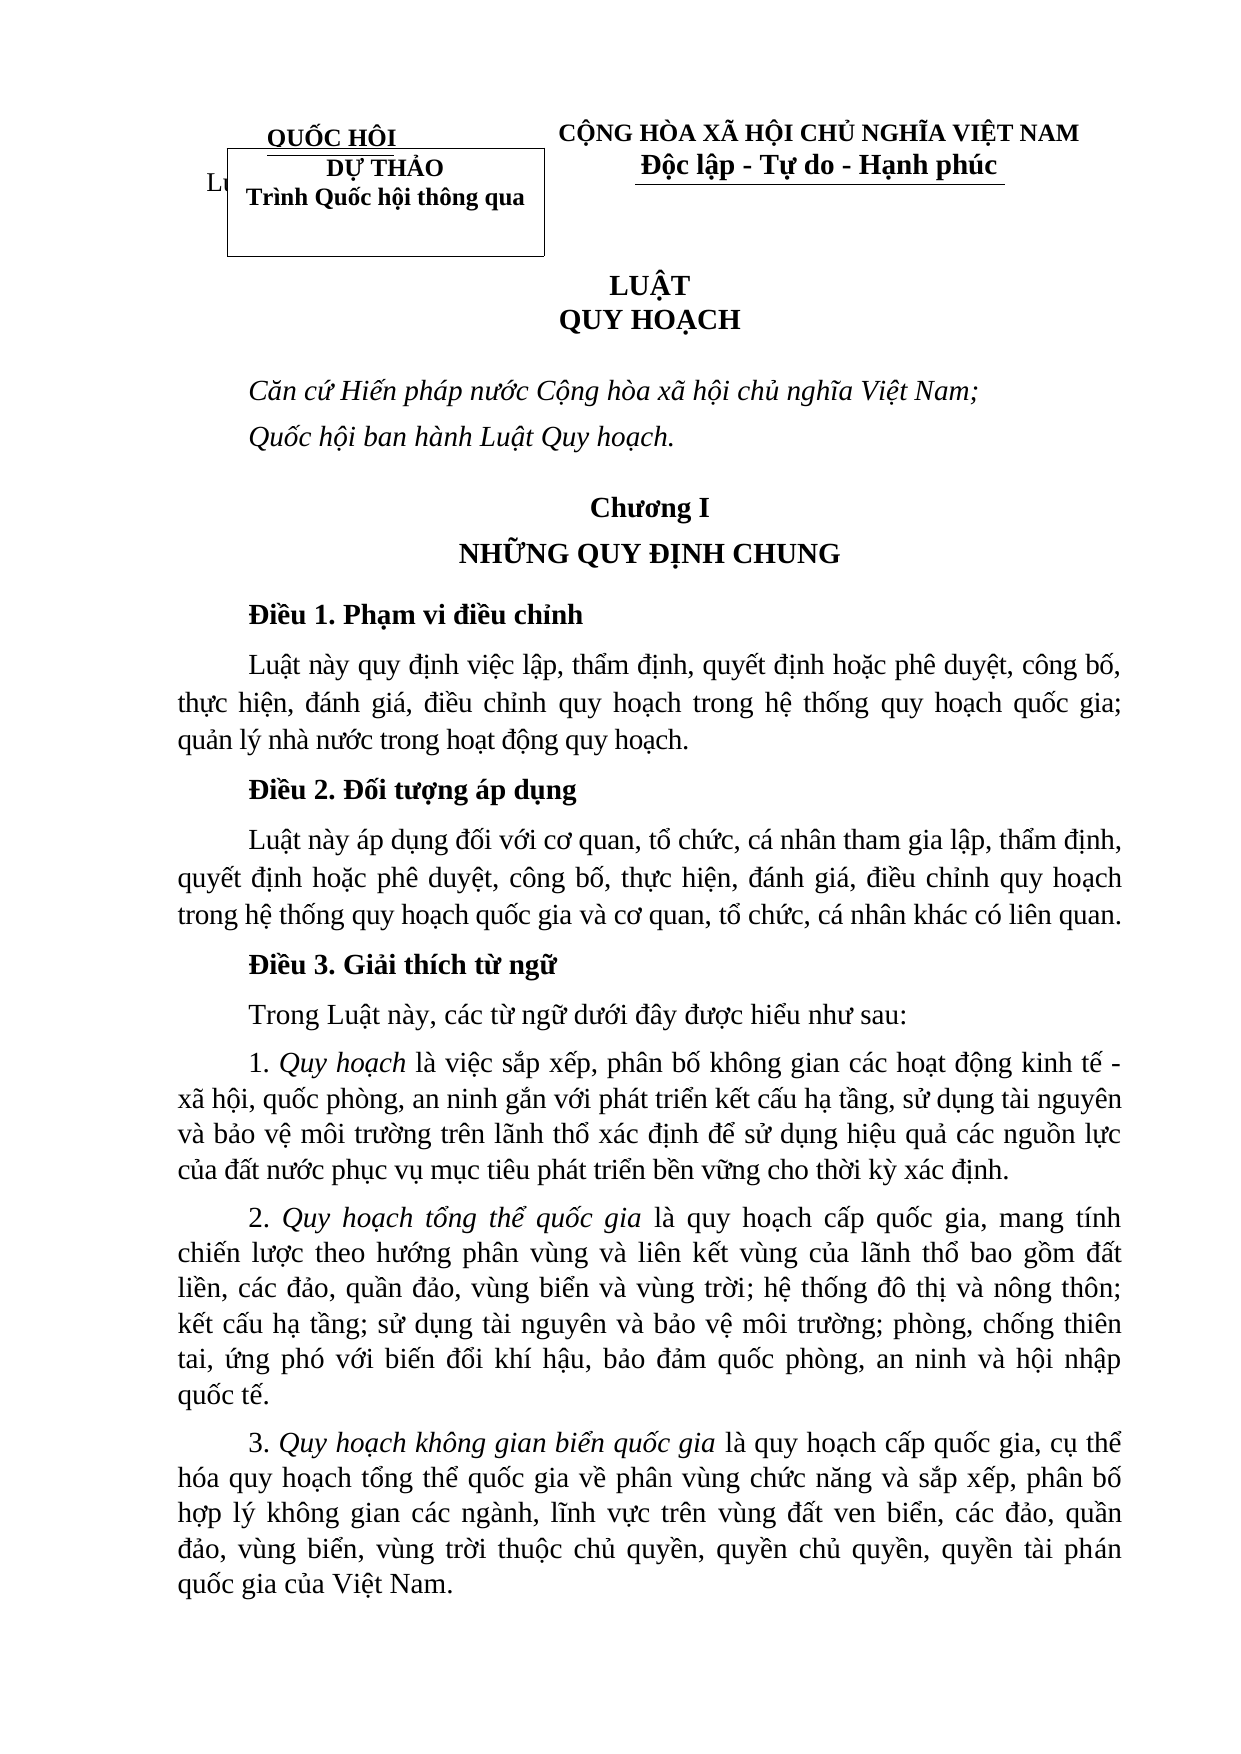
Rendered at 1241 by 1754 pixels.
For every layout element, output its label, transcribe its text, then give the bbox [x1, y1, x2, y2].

text NHỮNG QUY ĐỊNH CHUNG [177, 536, 1122, 569]
subtitle Điều 1. Phạm vi điều chỉnh [177, 594, 1122, 632]
text 2. Quy hoạch tổng thể quốc gia là quy hoạch cấp quốc gia, mang tính chiến lược theo hướng phân vùng và liên kết vùng của lãnh thổ bao gồm đất liền, các đảo, quần đảo, vùng biển và vùng trời; hệ thống đô thị và nông thôn; kết cấu hạ tầng; sử dụng tài nguyên và bảo vệ môi trường; phòng, chống thiên tai, ứng phó với biến đổi khí hậu, bảo đảm quốc phòng, an ninh và hội nhập quốc tế. [177, 1199, 1122, 1411]
text Luật này quy định việc lập, thẩm định, quyết định hoặc phê duyệt, công bố, thực hiện, đánh giá, điều chỉnh quy hoạch trong hệ thống quy hoạch quốc gia; quản lý nhà nước trong hoạt động quy hoạch. [177, 644, 1122, 757]
table_header CỘNG HÒA XÃ HỘI CHỦ NGHĨA VIỆT NAM Độc lập - Tự do - Hạnh phúc [497, 118, 1141, 256]
table_header QUỐC HỘI Luật số: /2017/QH14 [166, 118, 497, 256]
text Luật này áp dụng đối với cơ quan, tổ chức, cá nhân tham gia lập, thẩm định, quyết định hoặc phê duyệt, công bố, thực hiện, đánh giá, điều chỉnh quy hoạch trong hệ thống quy hoạch quốc gia và cơ quan, tổ chức, cá nhân khác có liên quan. [177, 819, 1122, 932]
subtitle Điều 3. Giải thích từ ngữ [177, 944, 1122, 982]
text Trong Luật này, các từ ngữ dưới đây được hiểu như sau: [177, 994, 1122, 1032]
text Căn cứ Hiến pháp nước Cộng hòa xã hội chủ nghĩa Việt Nam; [177, 373, 1122, 406]
subtitle Điều 2. Đối tượng áp dụng [177, 769, 1122, 807]
text 3. Quy hoạch không gian biển quốc gia là quy hoạch cấp quốc gia, cụ thể hóa quy hoạch tổng thể quốc gia về phân vùng chức năng và sắp xếp, phân bố hợp lý không gian các ngành, lĩnh vực trên vùng đất ven biển, các đảo, quần đảo, vùng biển, vùng trời thuộc chủ quyền, quyền chủ quyền, quyền tài phán quốc gia của Việt Nam. [177, 1424, 1122, 1601]
text 1. Quy hoạch là việc sắp xếp, phân bố không gian các hoạt động kinh tế - xã hội, quốc phòng, an ninh gắn với phát triển kết cấu hạ tầng, sử dụng tài nguyên và bảo vệ môi trường trên lãnh thổ xác định để sử dụng hiệu quả các nguồn lực của đất nước phục vụ mục tiêu phát triển bền vững cho thời kỳ xác định. [177, 1044, 1122, 1186]
text Chương I [177, 490, 1122, 523]
text Quốc hội ban hành Luật Quy hoạch. [177, 419, 1122, 452]
text LUẬT QUY HOẠCH [177, 268, 1122, 335]
